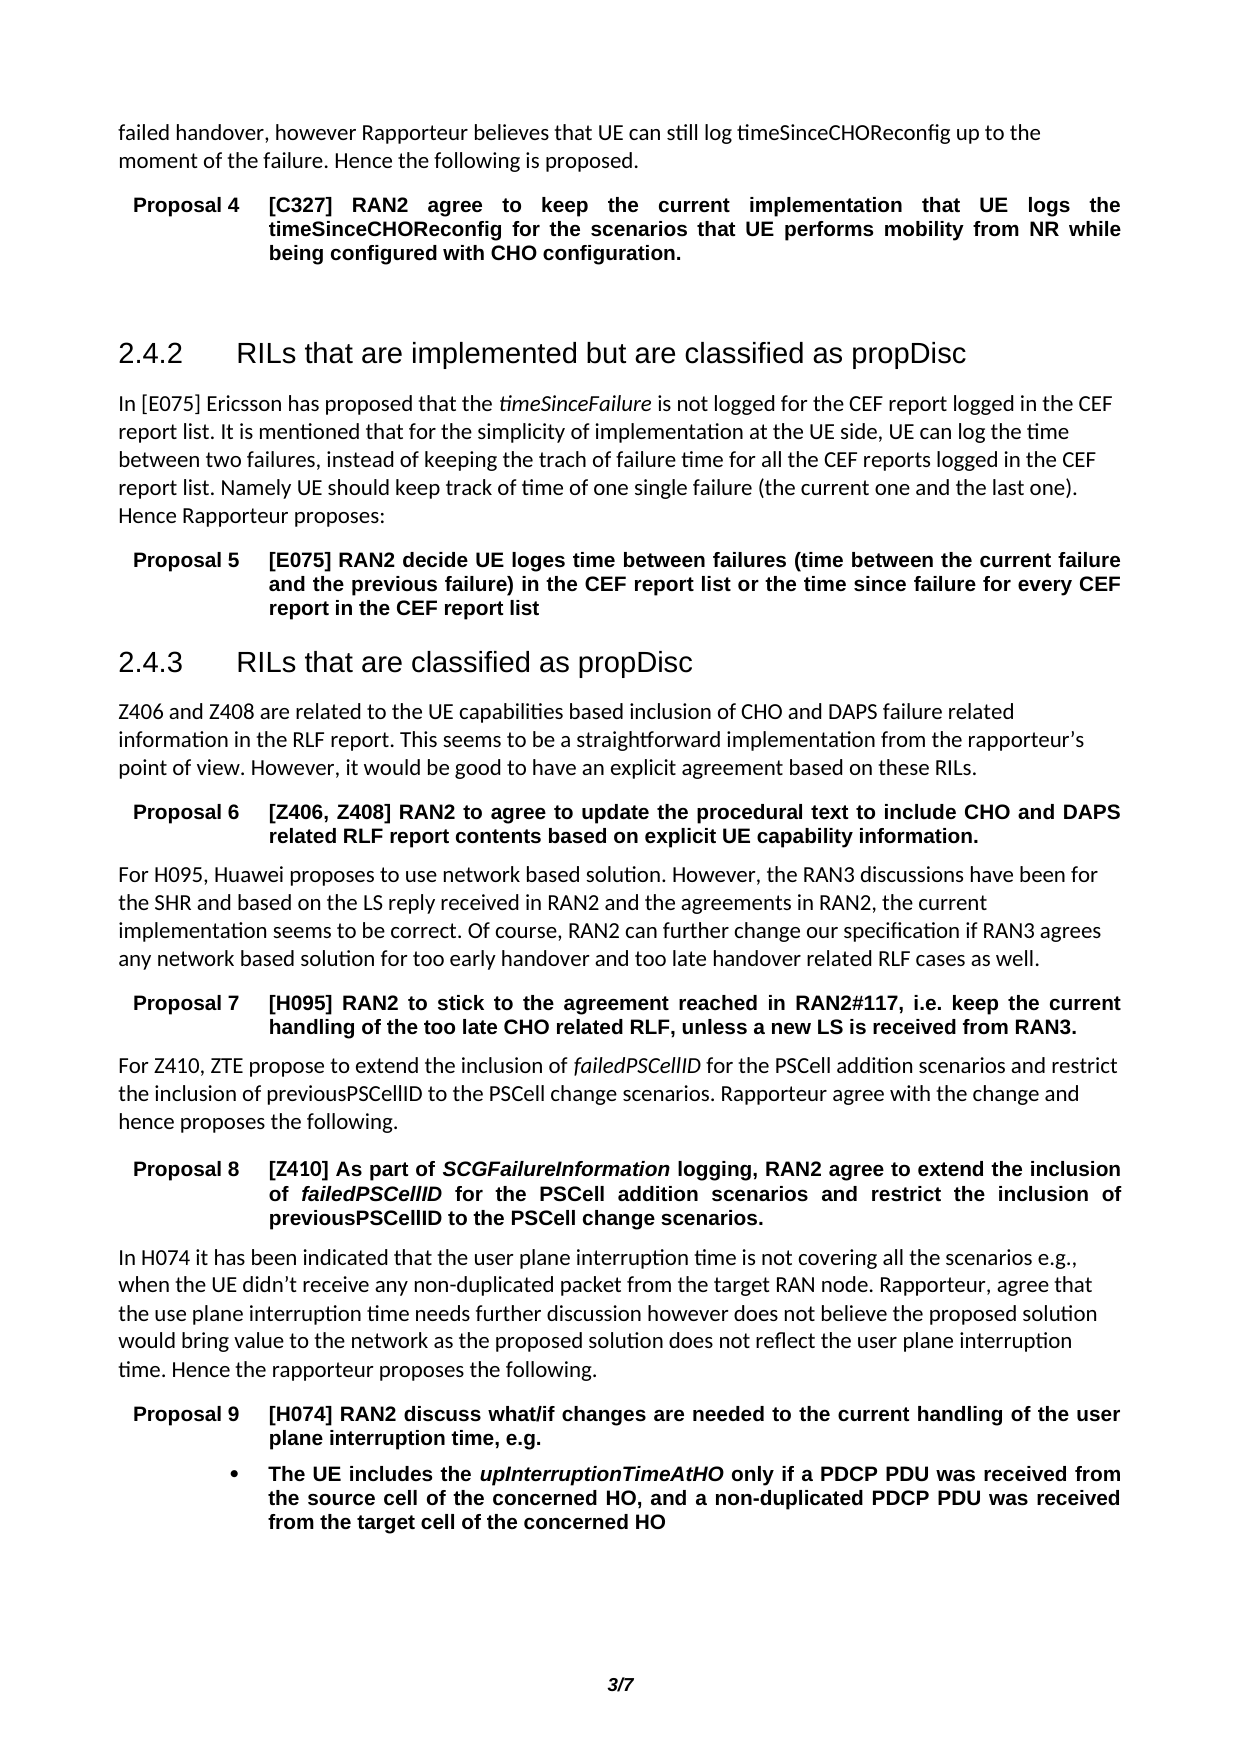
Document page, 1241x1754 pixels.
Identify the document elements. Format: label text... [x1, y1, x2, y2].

subtitle 2.4.2 RILs that are implemented but are classified as propDisc [118, 337, 1122, 370]
list The UE includes the upInterruptionTimeAtHO only if a PDCP PDU was received from the source cell of the concerned HO, and a non-duplicated PDCP PDU was received from the target cell of the concerned HO [231, 1462, 1122, 1534]
text [C327] RAN2 agree to keep the current implementation that UE logs the timeSinceCHOReconfig for the scenarios that UE performs mobility from NR while being configured with CHO configuration. [133, 193, 1122, 265]
text [H095] RAN2 to stick to the agreement reached in RAN2#117, i.e. keep the current handling of the too late CHO related RLF, unless a new LS is received from RAN3. [133, 991, 1122, 1039]
text In [E075] Ericsson has proposed that the timeSinceFailure is not logged for the CEF report logged in the CEF report list. It is mentioned that for the simplicity of implementation at the UE side, UE can log the time between two failures, instead of keeping the trach of failure time for all the CEF reports logged in the CEF report list. Namely UE should keep track of time of one single failure (the current one and the last one). Hence Rapporteur proposes: [118, 389, 1122, 529]
subtitle 2.4.3 RILs that are classified as propDisc [118, 644, 1122, 678]
text [H074] RAN2 discuss what/if changes are needed to the current handling of the user plane interruption time, e.g. [133, 1401, 1122, 1449]
text [E075] RAN2 decide UE loges time between failures (time between the current failure and the previous failure) in the CEF report list or the time since failure for every CEF report in the CEF report list [133, 548, 1122, 619]
text For H095, Huawei proposes to use network based solution. However, the RAN3 discussions have been for the SHR and based on the LS reply received in RAN2 and the agreements in RAN2, the current implementation seems to be correct. Of course, RAN2 can further change our specification if RAN3 agrees any network based solution for too early handover and too late handover related RLF cases as well. [118, 860, 1122, 972]
text [Z410] As part of SCGFailureInformation logging, RAN2 agree to extend the inclusion of failedPSCellID for the PSCell addition scenarios and restrict the inclusion of previousPSCellID to the PSCell change scenarios. [133, 1154, 1122, 1230]
text For Z410, ZTE propose to extend the inclusion of failedPSCellID for the PSCell addition scenarios and restrict the inclusion of previousPSCellID to the PSCell change scenarios. Rapporteur agree with the change and hence proposes the following. [118, 1051, 1122, 1135]
text Z406 and Z408 are related to the UE capabilities based inclusion of CHO and DAPS failure related information in the RLF report. This seems to be a straightforward implementation from the rapporteur’s point of view. However, it would be good to have an explicit agreement based on these RILs. [118, 697, 1122, 781]
text [Z406, Z408] RAN2 to agree to update the procedural text to include CHO and DAPS related RLF report contents based on explicit UE capability information. [133, 800, 1122, 848]
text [118, 118, 1122, 174]
text In H074 it has been indicated that the user plane interruption time is not covering all the scenarios e.g., when the UE didn’t receive any non-duplicated packet from the target RAN node. Rapporteur, agree that the use plane interruption time needs further discussion however does not believe the proposed solution would bring value to the network as the proposed solution does not reflect the user plane interruption time. Hence the rapporteur proposes the following. [118, 1243, 1122, 1383]
